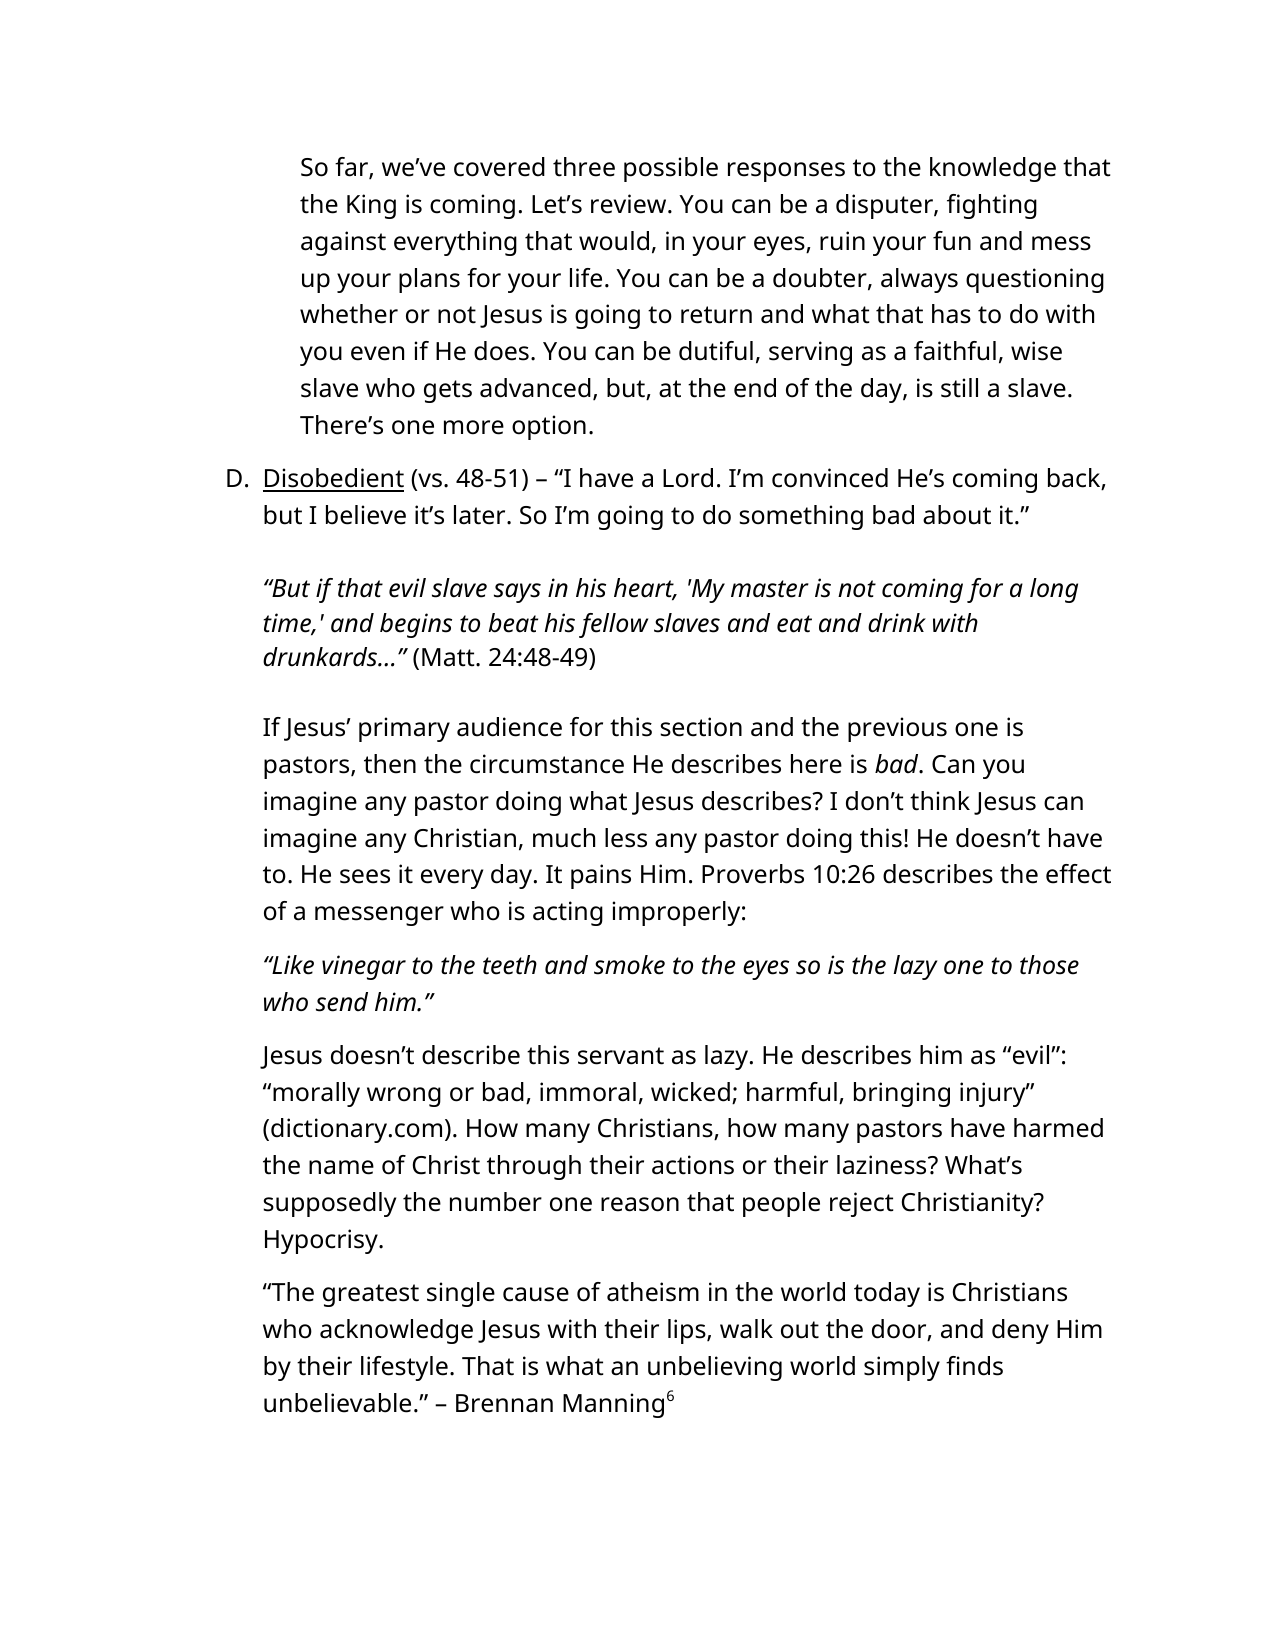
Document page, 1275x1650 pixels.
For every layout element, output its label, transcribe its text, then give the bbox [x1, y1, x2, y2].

list If Jesus’ primary audience for this section and the previous one is pastors, then the circumstance He describes here is bad. Can you imagine any pastor doing what Jesus describes? I don’t think Jesus can imagine any Christian, much less any pastor doing this! He doesn’t have to. He sees it every day. It pains Him. Proverbs 10:26 describes the effect of a messenger who is acting improperly: [262, 710, 1125, 928]
text “The greatest single cause of atheism in the world today is Christians who acknowledge Jesus with their lips, walk out the door, and deny Him by their lifestyle. That is what an unbelieving world simply finds unbelievable.” – Brennan Manning [262, 1275, 1125, 1419]
text “But if that evil slave says in his heart, 'My master is not coming for a long time,' and begins to beat his fellow slaves and eat and drink with drunkards…” (Matt. 24:48-49) [262, 571, 1125, 673]
text “Like vinegar to the teeth and smoke to the eyes so is the lazy one to those who send him.” [262, 947, 1125, 1018]
text Jesus doesn’t describe this servant as lazy. He describes him as “evil”: “morally wrong or bad, immoral, wicked; harmful, bringing injury” (dictionary.com). How many Christians, how many pastors have harmed the name of Christ through their actions or their laziness? What’s supposedly the number one reason that people reject Christianity? Hypocrisy. [262, 1038, 1125, 1256]
text So far, we’ve covered three possible responses to the knowledge that the King is coming. Let’s review. You can be a disputer, fighting against everything that would, in your eyes, ruin your fun and mess up your plans for your life. You can be a doubter, always questioning whether or not Jesus is going to return and what that has to do with you even if He does. You can be dutiful, serving as a faithful, wise slave who gets advanced, but, at the end of the day, is still a slave. There’s one more option. [300, 150, 1125, 441]
list Disobedient (vs. 48-51) – “I have a Lord. I’m convinced He’s coming back, but I believe it’s later. So I’m going to do something bad about it.” [225, 461, 1125, 532]
